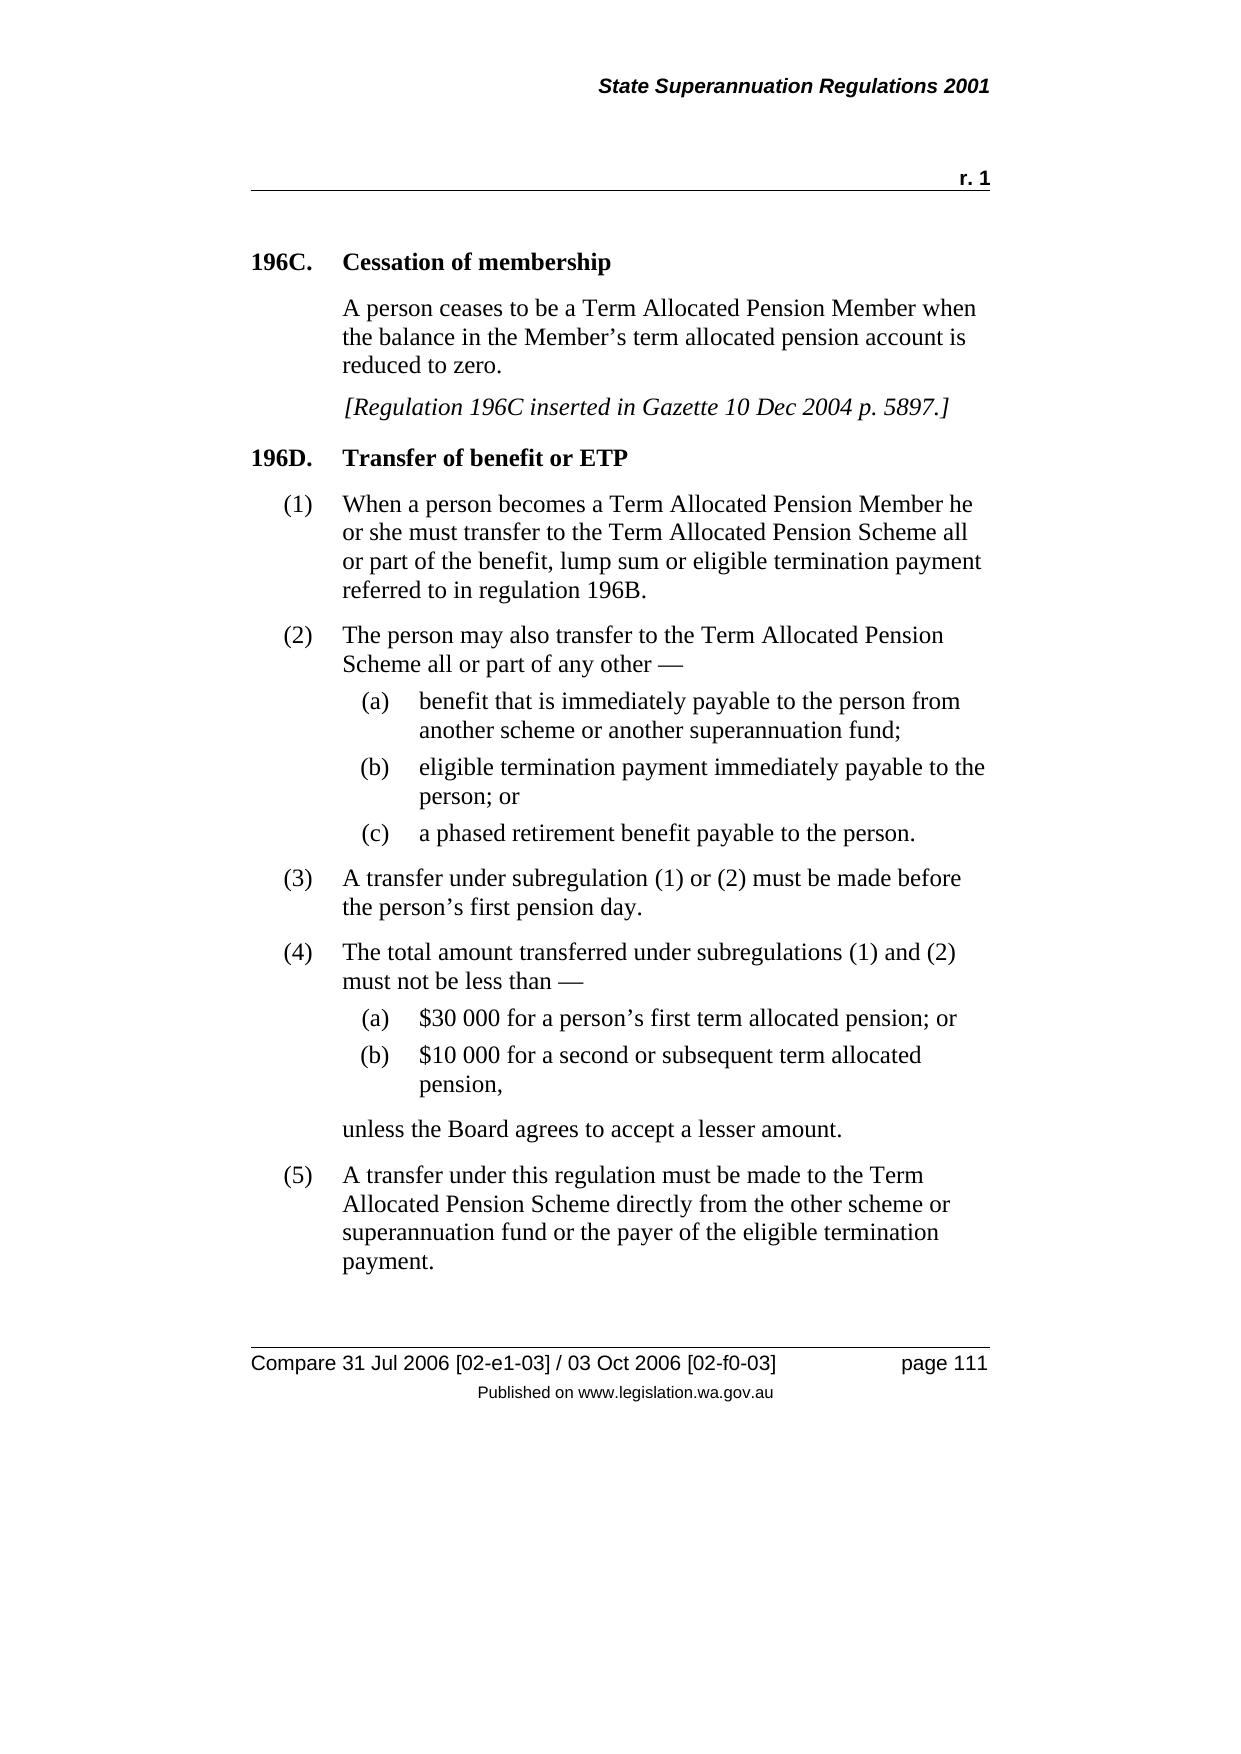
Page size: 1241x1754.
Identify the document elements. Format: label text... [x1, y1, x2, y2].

text (2) The person may also transfer to the Term Allocated Pension Scheme all or part of any other — [251, 620, 990, 678]
text [Regulation 196C inserted in Gazette 10 Dec 2004 p. 5897.] [251, 392, 990, 420]
text (a) $30 000 for a person’s first term allocated pension; or [251, 1003, 990, 1032]
text (c) a phased retirement benefit payable to the person. [251, 818, 990, 847]
subtitle 196D. Transfer of benefit or ETP [251, 443, 990, 472]
text (5) A transfer under this regulation must be made to the Term Allocated Pension Scheme directly from the other scheme or superannuation fund or the payer of the eligible termination payment. [251, 1160, 990, 1275]
text (1) When a person becomes a Term Allocated Pension Member he or she must transfer to the Term Allocated Pension Scheme all or part of the benefit, lump sum or eligible termination payment referred to in regulation 196B. [251, 489, 990, 604]
text (b) eligible termination payment immediately payable to the person; or [251, 752, 990, 809]
text (b) $10 000 for a second or subsequent term allocated pension, [251, 1040, 990, 1098]
text (a) benefit that is immediately payable to the person from another scheme or another superannuation fund; [251, 686, 990, 744]
text unless the Board agrees to accept a lesser amount. [251, 1114, 990, 1143]
text (4) The total amount transferred under subregulations (1) and (2) must not be less than — [251, 937, 990, 995]
subtitle 196C. Cessation of membership [251, 247, 990, 276]
text A person ceases to be a Term Allocated Pension Member when the balance in the Member’s term allocated pension account is reduced to zero. [251, 293, 990, 379]
text (3) A transfer under subregulation (1) or (2) must be made before the person’s first pension day. [251, 863, 990, 921]
